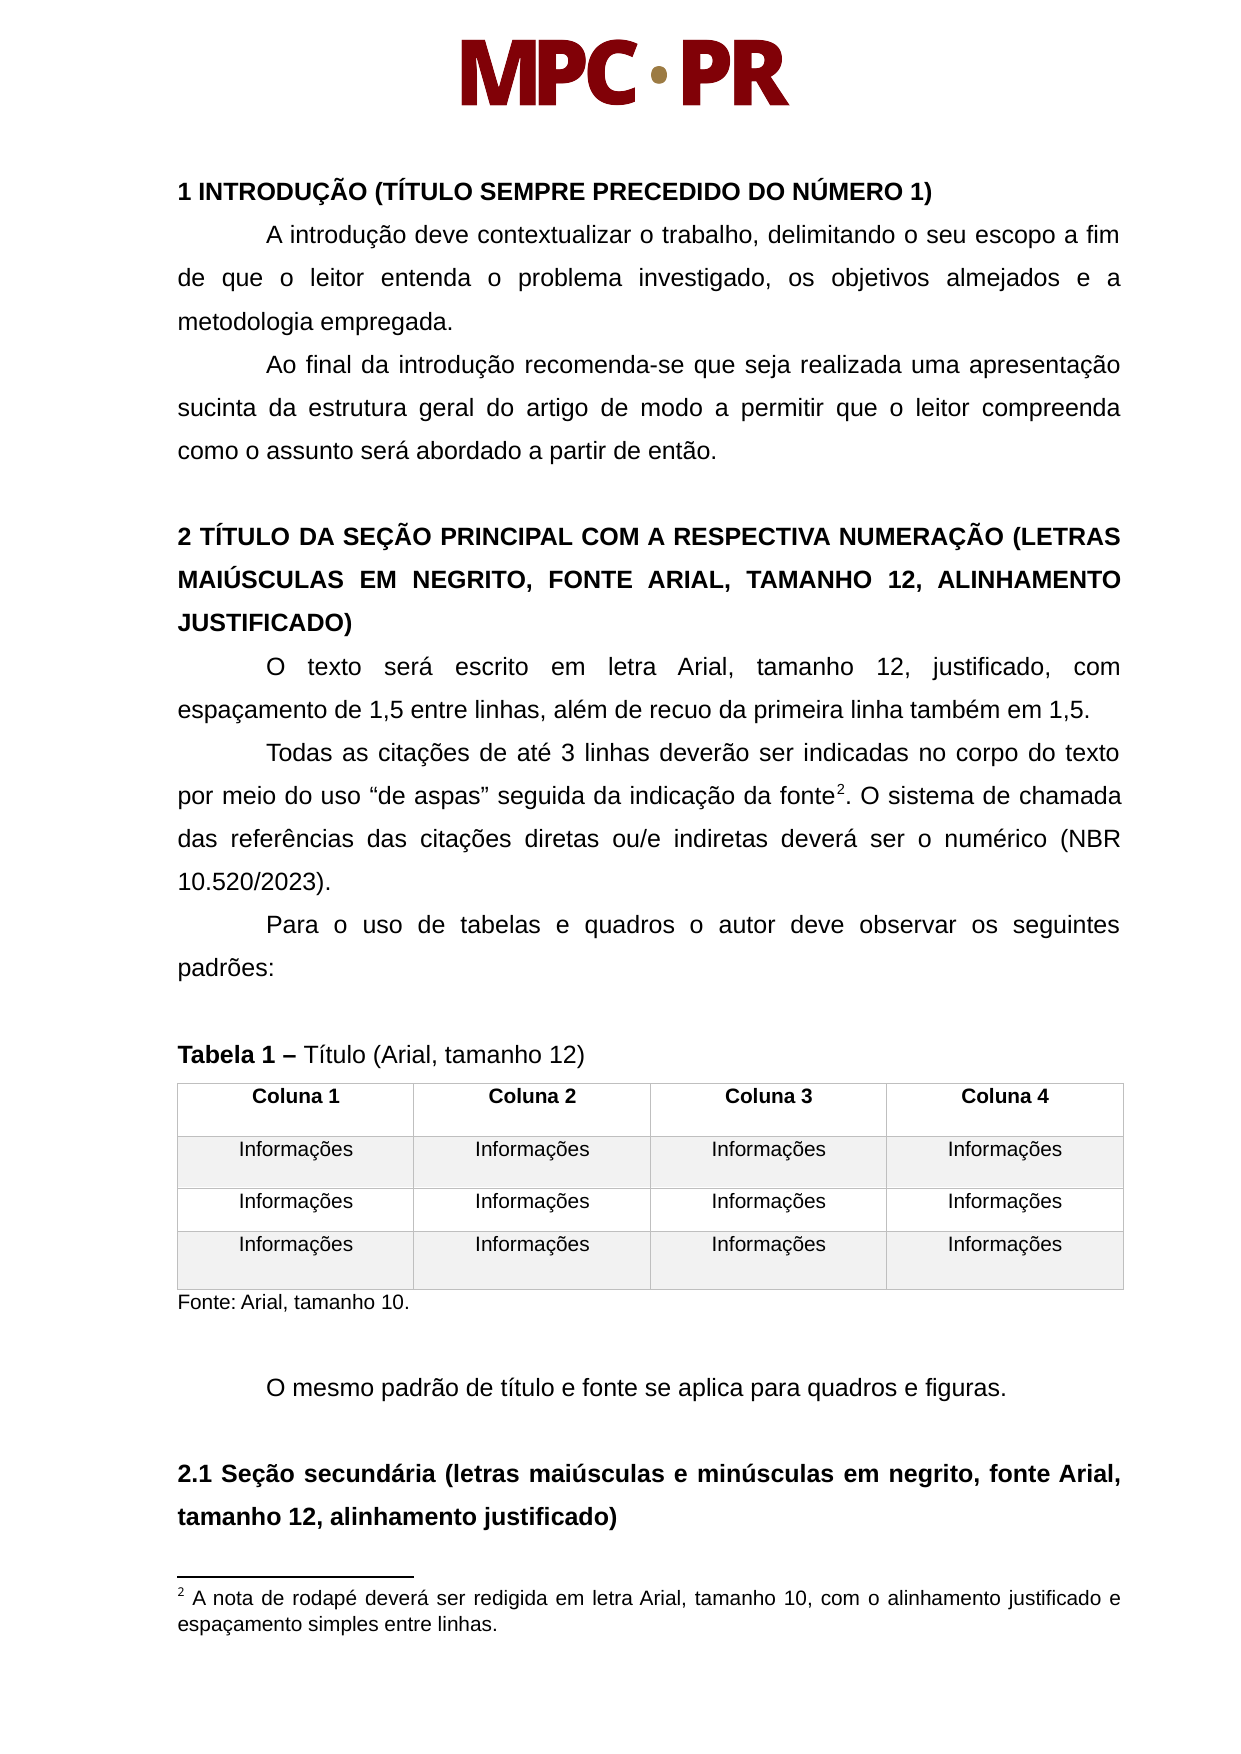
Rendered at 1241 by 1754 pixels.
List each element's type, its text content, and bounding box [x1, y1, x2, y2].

table_cell Informações [651, 1232, 886, 1289]
text Para o uso de tabelas e quadros o autor deve observar os seguintes padrões: [177, 910, 1122, 982]
table_cell Informações [414, 1137, 650, 1187]
text Todas as citações de até 3 linhas deverão ser indicadas no corpo do texto por meio do uso “de aspas” seguida da indicação da fonte. O sistema de chamada das referências das citações diretas ou/e indiretas deverá ser o numérico (NBR 10.520/2023). [177, 738, 1122, 896]
text Ao final da introdução recomenda-se que seja realizada uma apresentação sucinta da estrutura geral do artigo de modo a permitir que o leitor compreenda como o assunto será abordado a partir de então. [177, 350, 1122, 465]
text O mesmo padrão de título e fonte se aplica para quadros e figuras. [177, 1373, 1122, 1402]
text A introdução deve contextualizar o trabalho, delimitando o seu escopo a fim de que o leitor entenda o problema investigado, os objetivos almejados e a metodologia empregada. [177, 220, 1122, 335]
table_cell Informações [651, 1137, 886, 1187]
text O texto será escrito em letra Arial, tamanho 12, justificado, com espaçamento de 1,5 entre linhas, além de recuo da primeira linha também em 1,5. [177, 652, 1122, 723]
table_cell Informações [887, 1189, 1123, 1231]
table_cell Informações [414, 1189, 650, 1231]
table_header Coluna 2 [414, 1084, 650, 1136]
table_cell Informações [178, 1232, 413, 1289]
table_header Coluna 1 [178, 1084, 413, 1136]
text 2.1 Seção secundária (letras maiúsculas e minúsculas em negrito, fonte Arial, tamanho 12, alinhamento justificado) [177, 1459, 1122, 1531]
table_cell Informações [178, 1189, 413, 1231]
table_header Coluna 4 [887, 1084, 1123, 1136]
picture [457, 34, 791, 109]
text 2 TÍTULO DA SEÇÃO PRINCIPAL COM A RESPECTIVA NUMERAÇÃO (LETRAS MAIÚSCULAS EM NEGRITO, FONTE ARIAL, TAMANHO 12, ALINHAMENTO JUSTIFICADO) [177, 522, 1122, 637]
table_header Coluna 3 [651, 1084, 886, 1136]
table_cell Informações [414, 1232, 650, 1289]
table_cell Informações [651, 1189, 886, 1231]
text Fonte: Arial, tamanho 10. [177, 1290, 1122, 1314]
table_cell Informações [178, 1137, 413, 1187]
text 1 INTRODUÇÃO (TÍTULO SEMPRE PRECEDIDO DO NÚMERO 1) [177, 177, 1122, 206]
text Tabela 1 – Título (Arial, tamanho 12) [177, 1040, 1122, 1068]
table_cell Informações [887, 1137, 1123, 1187]
table_cell Informações [887, 1232, 1123, 1289]
